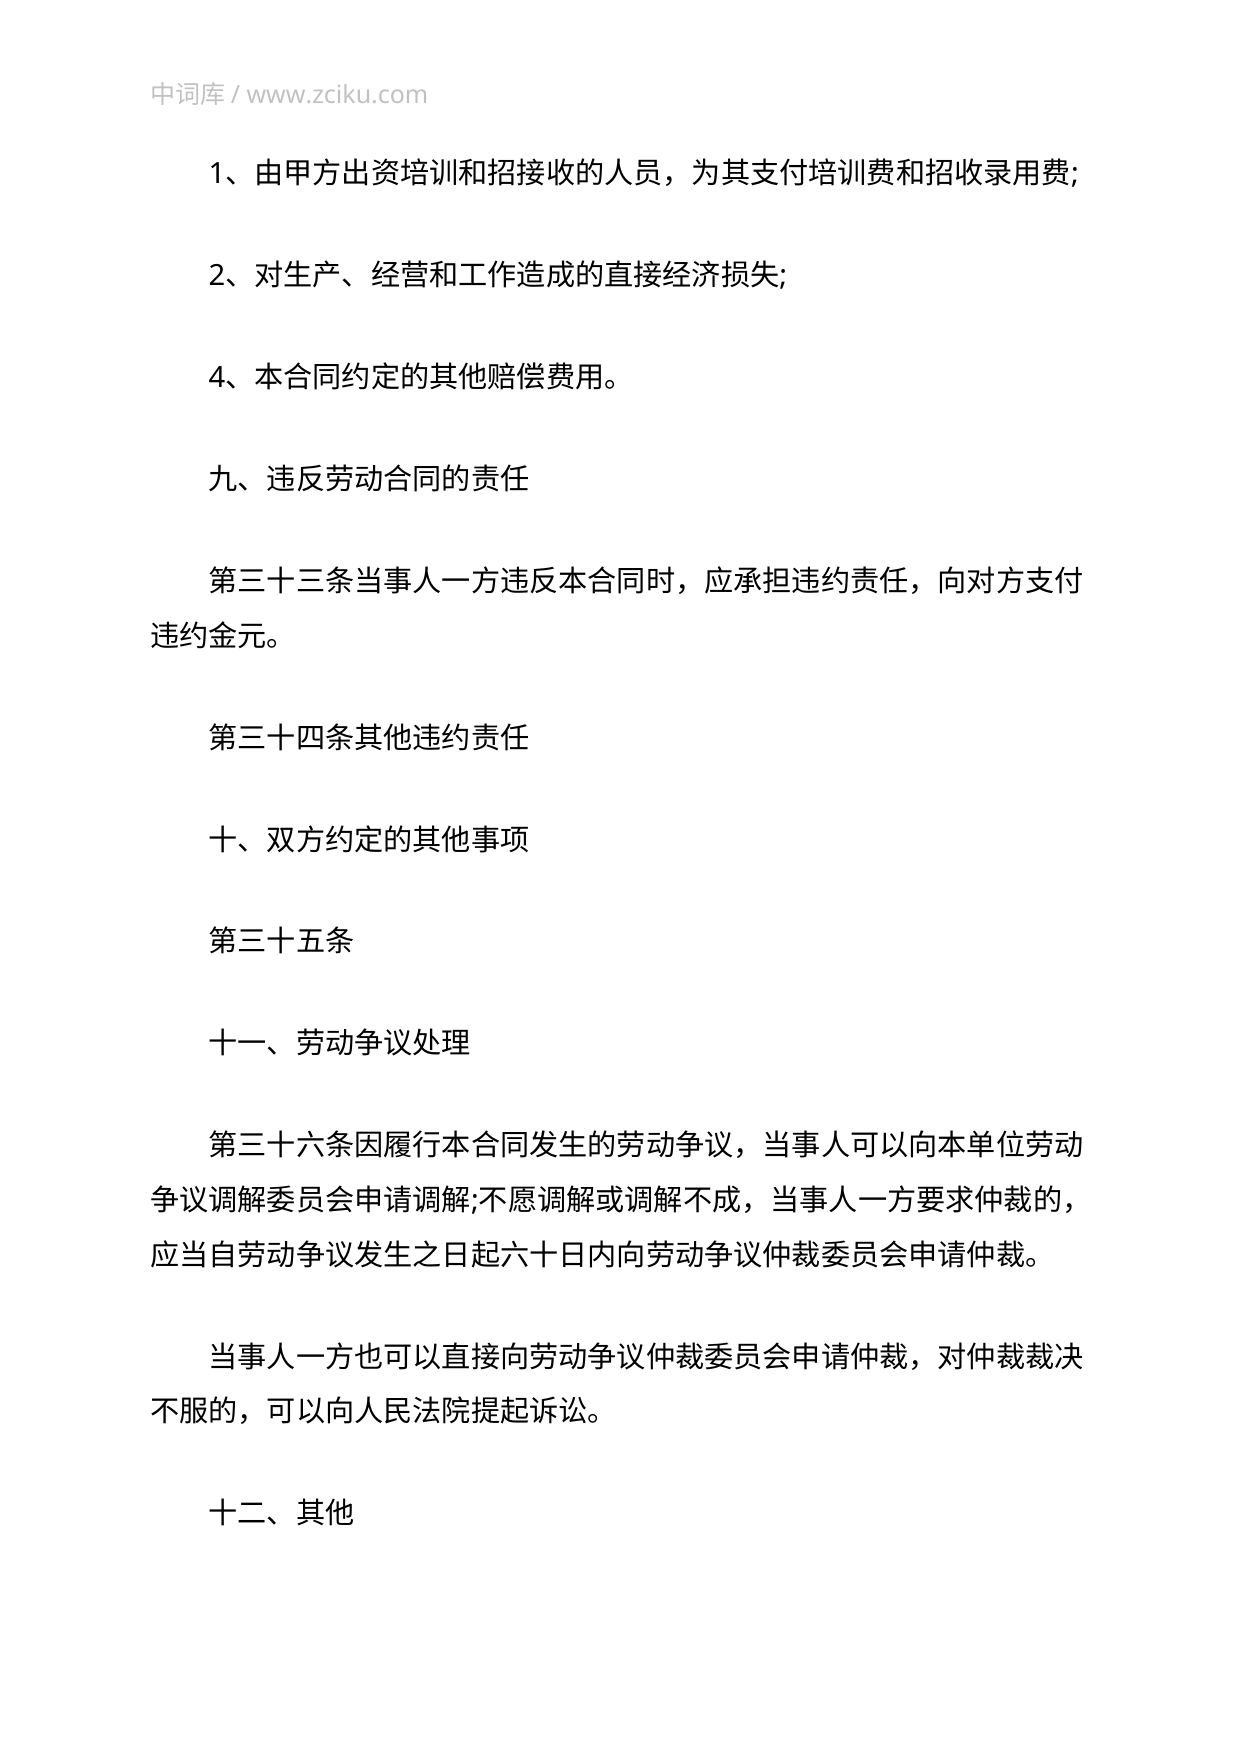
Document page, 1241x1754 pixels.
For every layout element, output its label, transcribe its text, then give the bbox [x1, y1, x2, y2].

text 2、对生产、经营和工作造成的直接经济损失; [150, 252, 1090, 294]
text 第三十五条 [150, 918, 1090, 960]
text 第三十三条当事人一方违反本合同时，应承担违约责任，向对方支付违约金元。 [150, 558, 1090, 655]
text 第三十六条因履行本合同发生的劳动争议，当事人可以向本单位劳动争议调解委员会申请调解;不愿调解或调解不成，当事人一方要求仲裁的，应当自劳动争议发生之日起六十日内向劳动争议仲裁委员会申请仲裁。 [150, 1121, 1090, 1274]
text 九、违反劳动合同的责任 [150, 456, 1090, 498]
text 十一、劳动争议处理 [150, 1020, 1090, 1062]
text 十二、其他 [150, 1490, 1090, 1532]
text 当事人一方也可以直接向劳动争议仲裁委员会申请仲裁，对仲裁裁决不服的，可以向人民法院提起诉讼。 [150, 1333, 1090, 1430]
text 1、由甲方出资培训和招接收的人员，为其支付培训费和招收录用费; [150, 150, 1090, 192]
text 第三十四条其他违约责任 [150, 714, 1090, 757]
text 十、双方约定的其他事项 [150, 816, 1090, 858]
text 4、本合同约定的其他赔偿费用。 [150, 354, 1090, 396]
